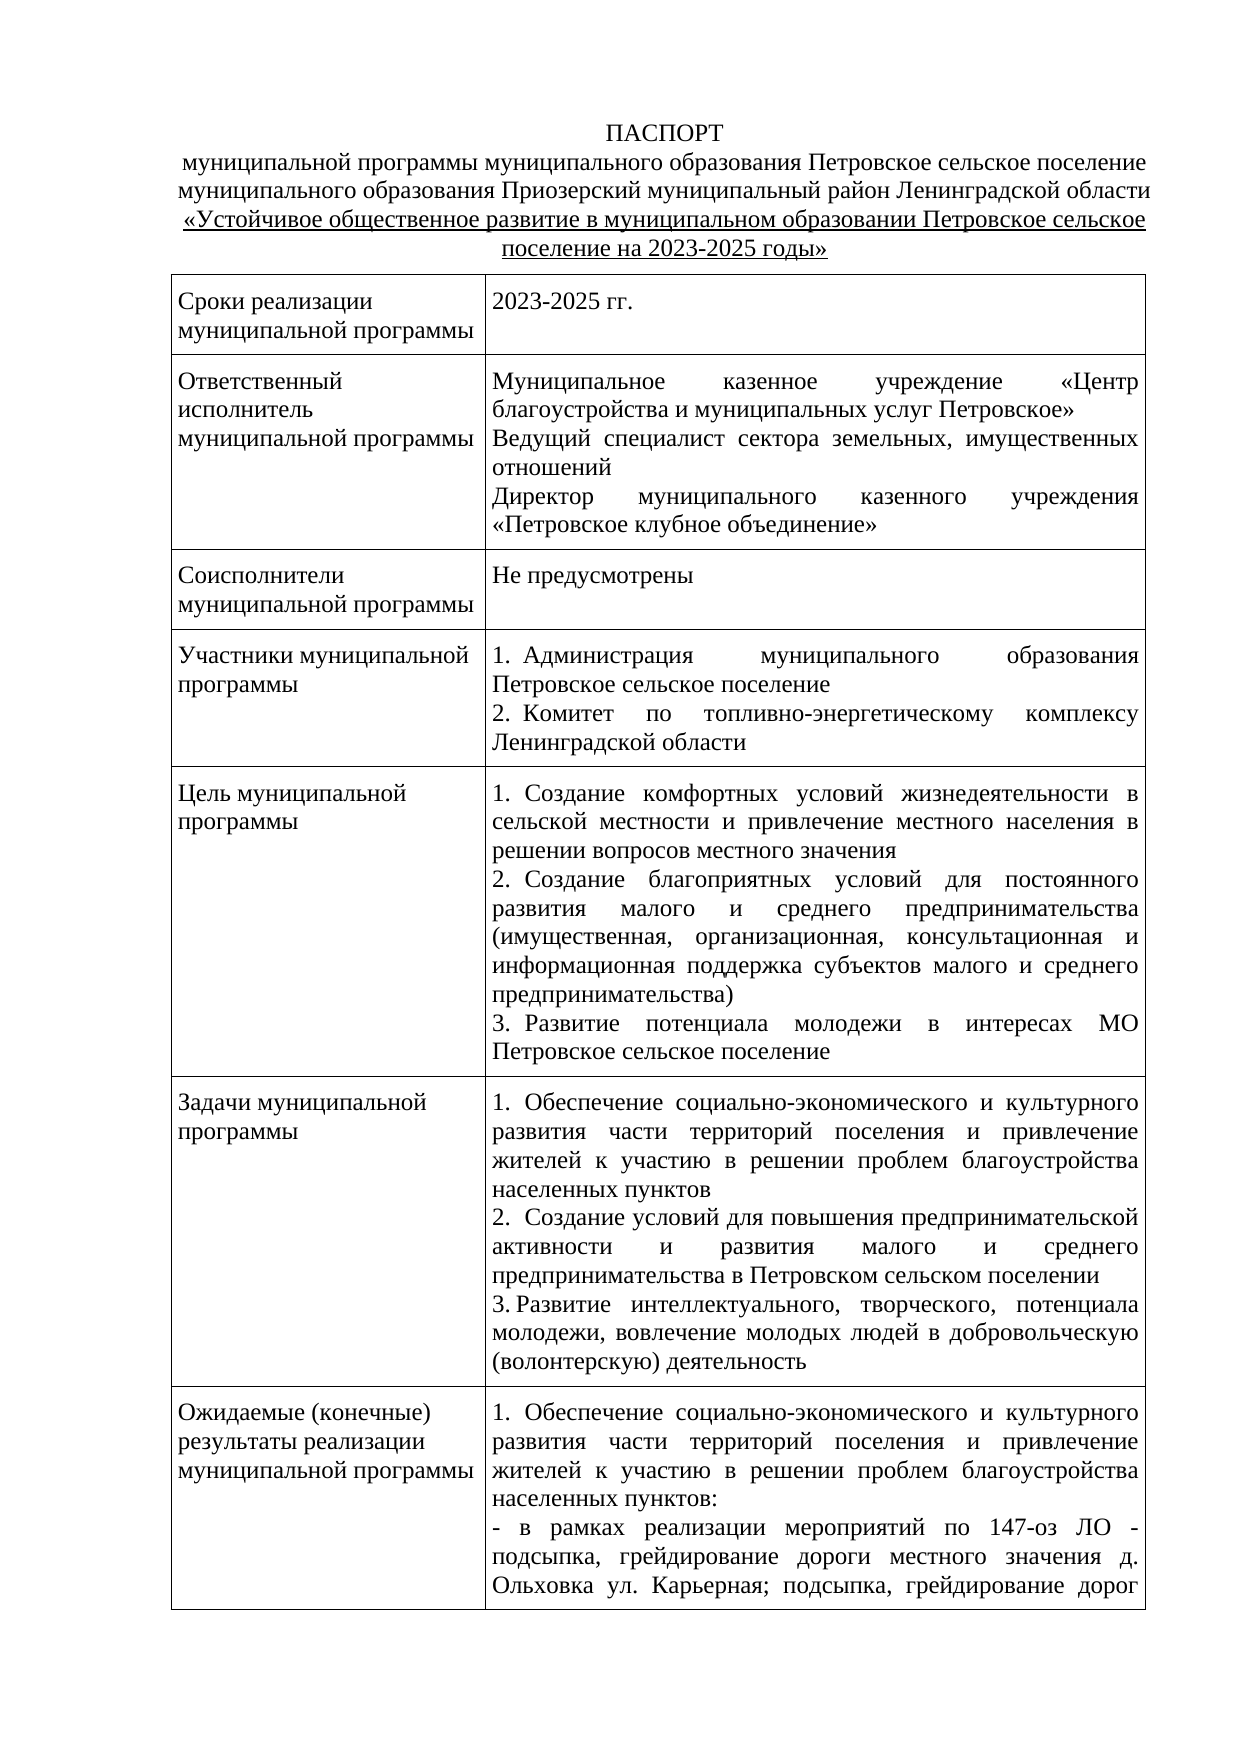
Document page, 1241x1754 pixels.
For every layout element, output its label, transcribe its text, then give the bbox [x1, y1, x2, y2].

table_cell Соисполнители муниципальной программы [172, 550, 485, 629]
table_header 2023-2025 гг. [486, 275, 1145, 354]
table_cell Администрация муниципального образования Петровское сельское поселение Комитет по топливно-энергетическому комплексу Ленинградской области [486, 630, 1145, 766]
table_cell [486, 1387, 1145, 1609]
table_cell Цель муниципальной программы [172, 767, 485, 1076]
table_cell Муниципальное казенное учреждение «Центр благоустройства и муниципальных услуг Петровское» Ведущий специалист сектора земельных, имущественных отношений Директор муниципального казенного учреждения «Петровское клубное объединение» [486, 355, 1145, 549]
text «Устойчивое общественное развитие в муниципальном образовании Петровское сельское поселение на 2023-2025 годы» [177, 204, 1152, 262]
text муниципальной программы муниципального образования Петровское сельское поселение муниципального образования Приозерский муниципальный район Ленинградской области [177, 147, 1152, 204]
table_cell Не предусмотрены [486, 550, 1145, 629]
table_cell Создание комфортных условий жизнедеятельности в сельской местности и привлечение местного населения в решении вопросов местного значения Создание благоприятных условий для постоянного развития малого и среднего предпринимательства (имущественная, организационная, консультационная и информационная поддержка субъектов малого и среднего предпринимательства) Развитие потенциала молодежи в интересах МО Петровское сельское поселение [486, 767, 1145, 1076]
table_header Сроки реализации муниципальной программы [172, 275, 485, 354]
table_cell Ответственный исполнитель муниципальной программы [172, 355, 485, 549]
text ПАСПОРТ [177, 118, 1152, 147]
table_cell Участники муниципальной программы [172, 630, 485, 766]
table_cell Обеспечение социально-экономического и культурного развития части территорий поселения и привлечение жителей к участию в решении проблем благоустройства населенных пунктов Создание условий для повышения предпринимательской активности и развития малого и среднего предпринимательства в Петровском сельском поселении Развитие интеллектуального, творческого, потенциала молодежи, вовлечение молодых людей в добровольческую (волонтерскую) деятельность [486, 1077, 1145, 1386]
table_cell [172, 1387, 485, 1609]
table_cell Задачи муниципальной программы [172, 1077, 485, 1386]
